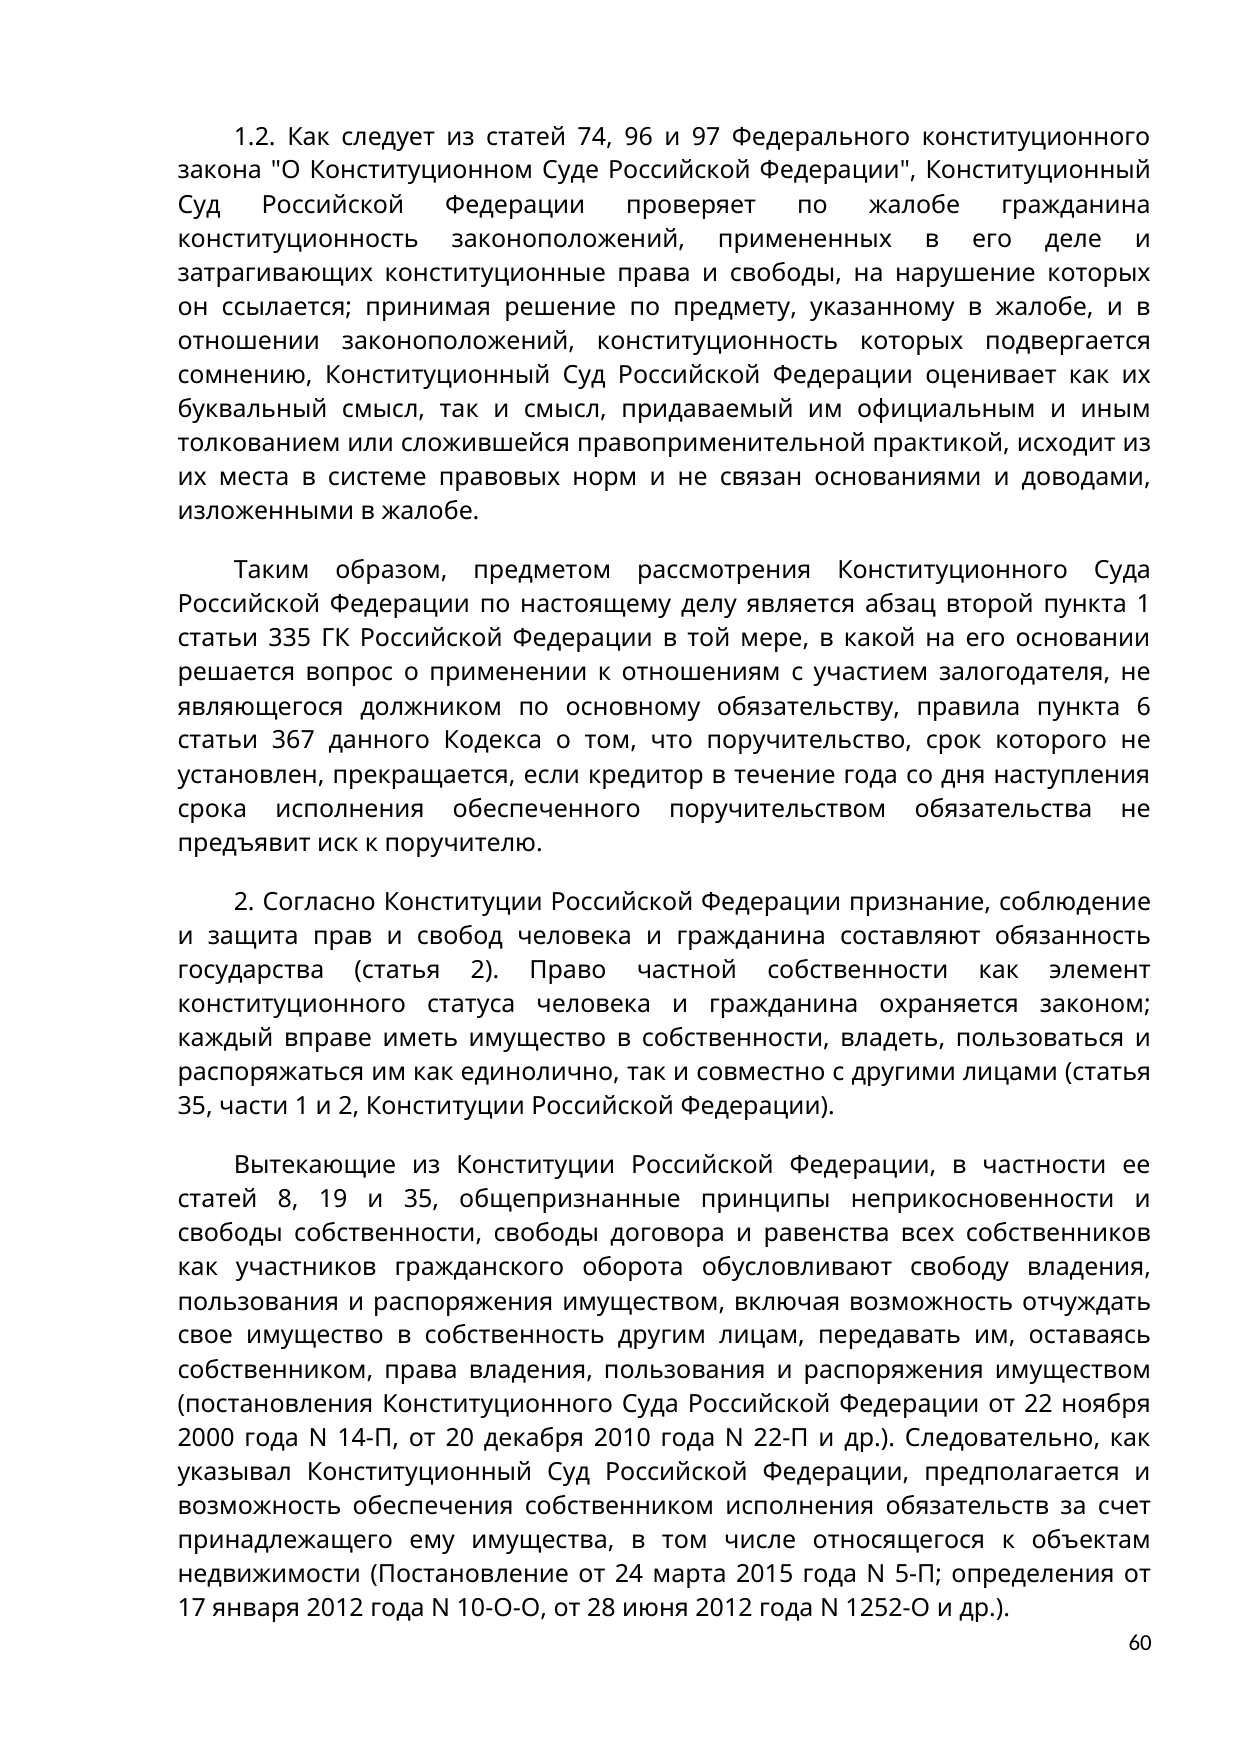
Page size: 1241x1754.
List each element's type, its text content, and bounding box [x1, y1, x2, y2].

text 1.2. Как следует из статей 74, 96 и 97 Федерального конституционного закона "О Конституционном Суде Российской Федерации", Конституционный Суд Российской Федерации проверяет по жалобе гражданина конституционность законоположений, примененных в его деле и затрагивающих конституционные права и свободы, на нарушение которых он ссылается; принимая решение по предмету, указанному в жалобе, и в отношении законоположений, конституционность которых подвергается сомнению, Конституционный Суд Российской Федерации оценивает как их буквальный смысл, так и смысл, придаваемый им официальным и иным толкованием или сложившейся правоприменительной практикой, исходит из их места в системе правовых норм и не связан основаниями и доводами, изложенными в жалобе. [177, 118, 1152, 527]
text 2. Согласно Конституции Российской Федерации признание, соблюдение и защита прав и свобод человека и гражданина составляют обязанность государства (статья 2). Право частной собственности как элемент конституционного статуса человека и гражданина охраняется законом; каждый вправе иметь имущество в собственности, владеть, пользоваться и распоряжаться им как единолично, так и совместно с другими лицами (статья 35, части 1 и 2, Конституции Российской Федерации). [177, 883, 1152, 1122]
text Вытекающие из Конституции Российской Федерации, в частности ее статей 8, 19 и 35, общепризнанные принципы неприкосновенности и свободы собственности, свободы договора и равенства всех собственников как участников гражданского оборота обусловливают свободу владения, пользования и распоряжения имуществом, включая возможность отчуждать свое имущество в собственность другим лицам, передавать им, оставаясь собственником, права владения, пользования и распоряжения имуществом (постановления Конституционного Суда Российской Федерации от 22 ноября 2000 года N 14-П, от 20 декабря 2010 года N 22-П и др.). Следовательно, как указывал Конституционный Суд Российской Федерации, предполагается и возможность обеспечения собственником исполнения обязательств за счет принадлежащего ему имущества, в том числе относящегося к объектам недвижимости (Постановление от 24 марта 2015 года N 5-П; определения от 17 января 2012 года N 10-О-О, от 28 июня 2012 года N 1252-О и др.). [177, 1147, 1152, 1624]
text Таким образом, предметом рассмотрения Конституционного Суда Российской Федерации по настоящему делу является абзац второй пункта 1 статьи 335 ГК Российской Федерации в той мере, в какой на его основании решается вопрос о применении к отношениям с участием залогодателя, не являющегося должником по основному обязательству, правила пункта 6 статьи 367 данного Кодекса о том, что поручительство, срок которого не установлен, прекращается, если кредитор в течение года со дня наступления срока исполнения обеспеченного поручительством обязательства не предъявит иск к поручителю. [177, 552, 1152, 858]
